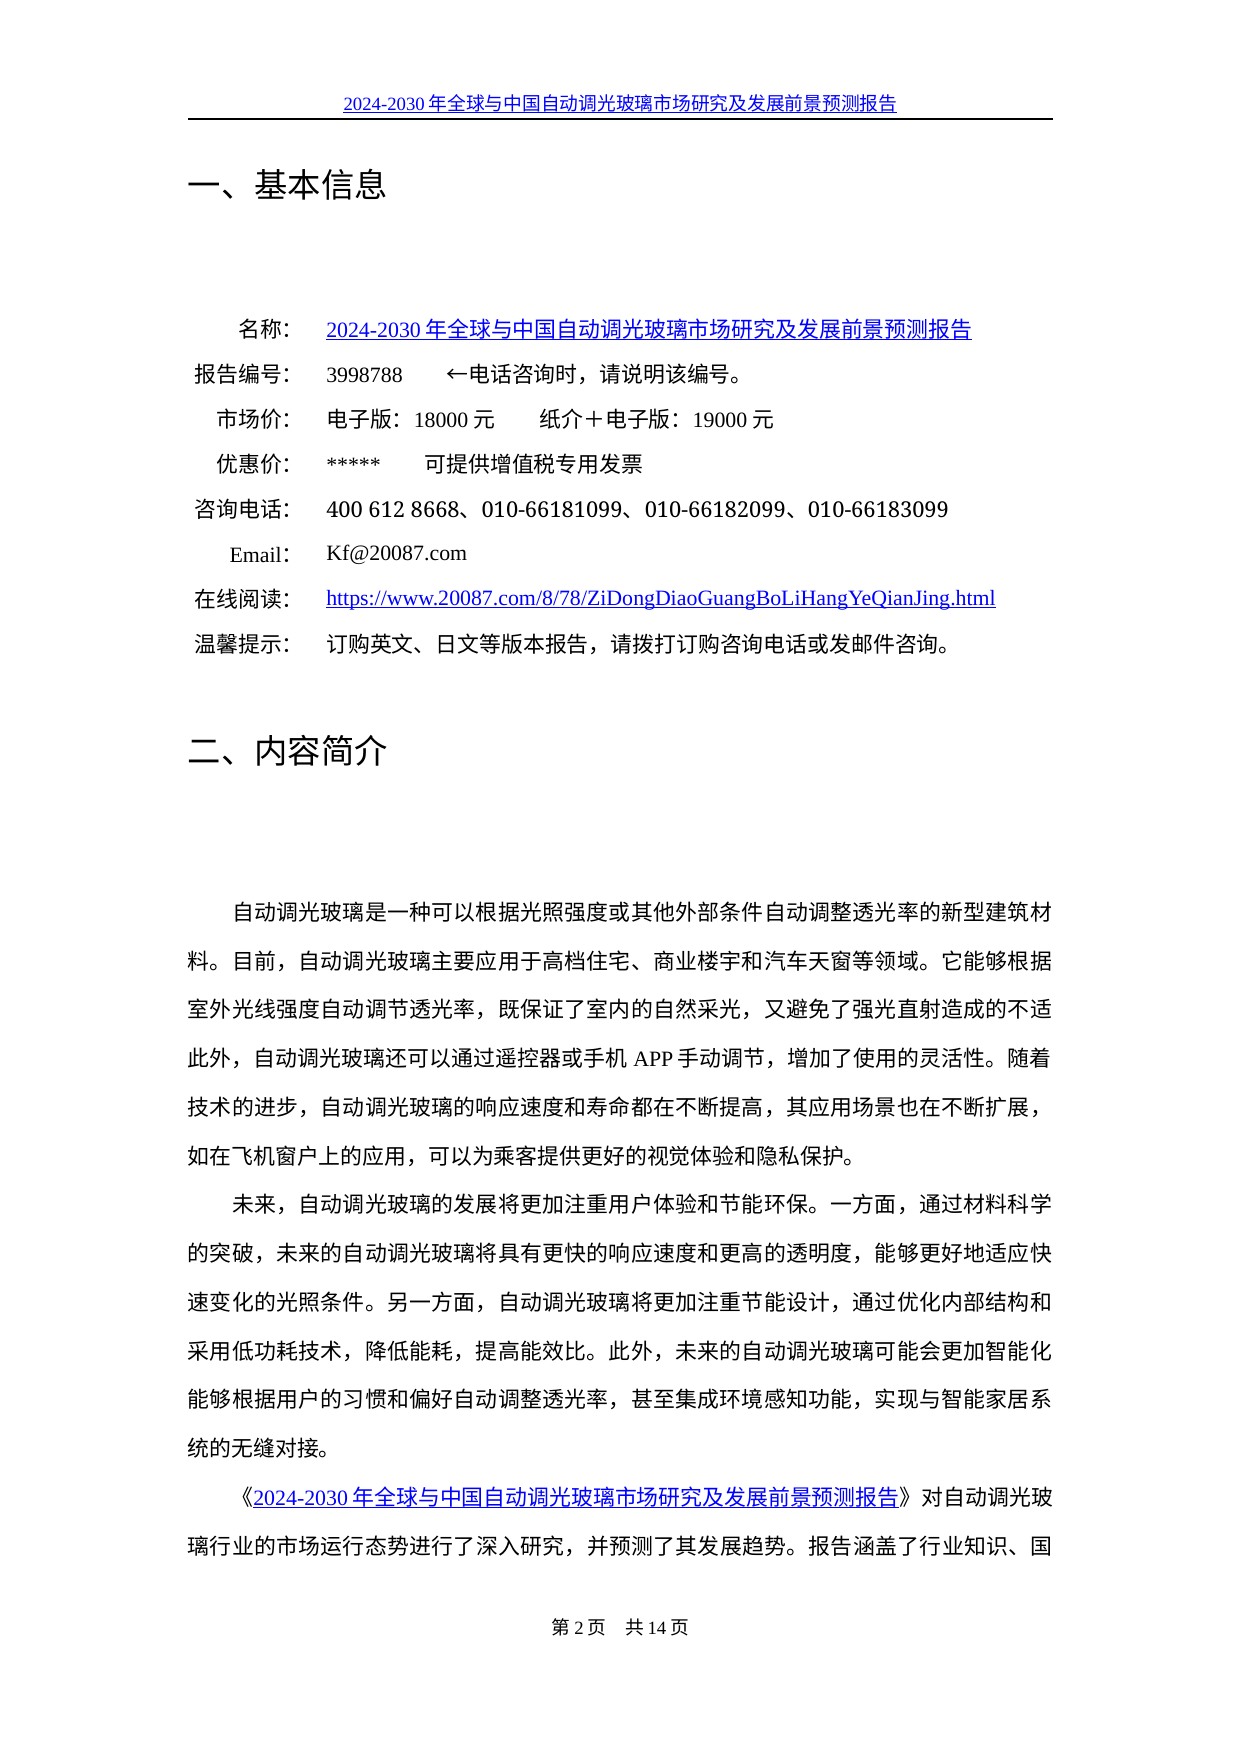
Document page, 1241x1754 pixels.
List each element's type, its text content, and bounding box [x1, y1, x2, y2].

table_cell 400 612 8668、010-66181099、010-66182099、010-66183099 [315, 492, 1073, 537]
table_cell 市场价： [167, 402, 315, 447]
table_header 名称： [167, 312, 315, 357]
title 二、内容简介 [187, 717, 1053, 782]
table_cell 报告编号： [167, 357, 315, 402]
table_cell ***** 可提供增值税专用发票 [315, 447, 1073, 492]
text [187, 894, 1053, 1561]
table_cell Email： [167, 537, 315, 582]
table_cell Kf@20087.com [315, 537, 1073, 582]
table_cell 温馨提示： [167, 627, 315, 672]
title 一、基本信息 [187, 150, 1053, 215]
table_cell 在线阅读： [167, 582, 315, 627]
table_cell 咨询电话： [167, 492, 315, 537]
table_cell 优惠价： [167, 447, 315, 492]
table_cell 订购英文、日文等版本报告，请拨打订购咨询电话或发邮件咨询。 [315, 627, 1073, 672]
table_header 2024-2030年全球与中国自动调光玻璃市场研究及发展前景预测报告 [315, 312, 1073, 357]
table_cell 电子版：18000 元 纸介＋电子版：19000 元 [315, 402, 1073, 447]
table_cell [315, 582, 1073, 627]
table_cell 3998788 ←电话咨询时，请说明该编号。 [315, 357, 1073, 402]
